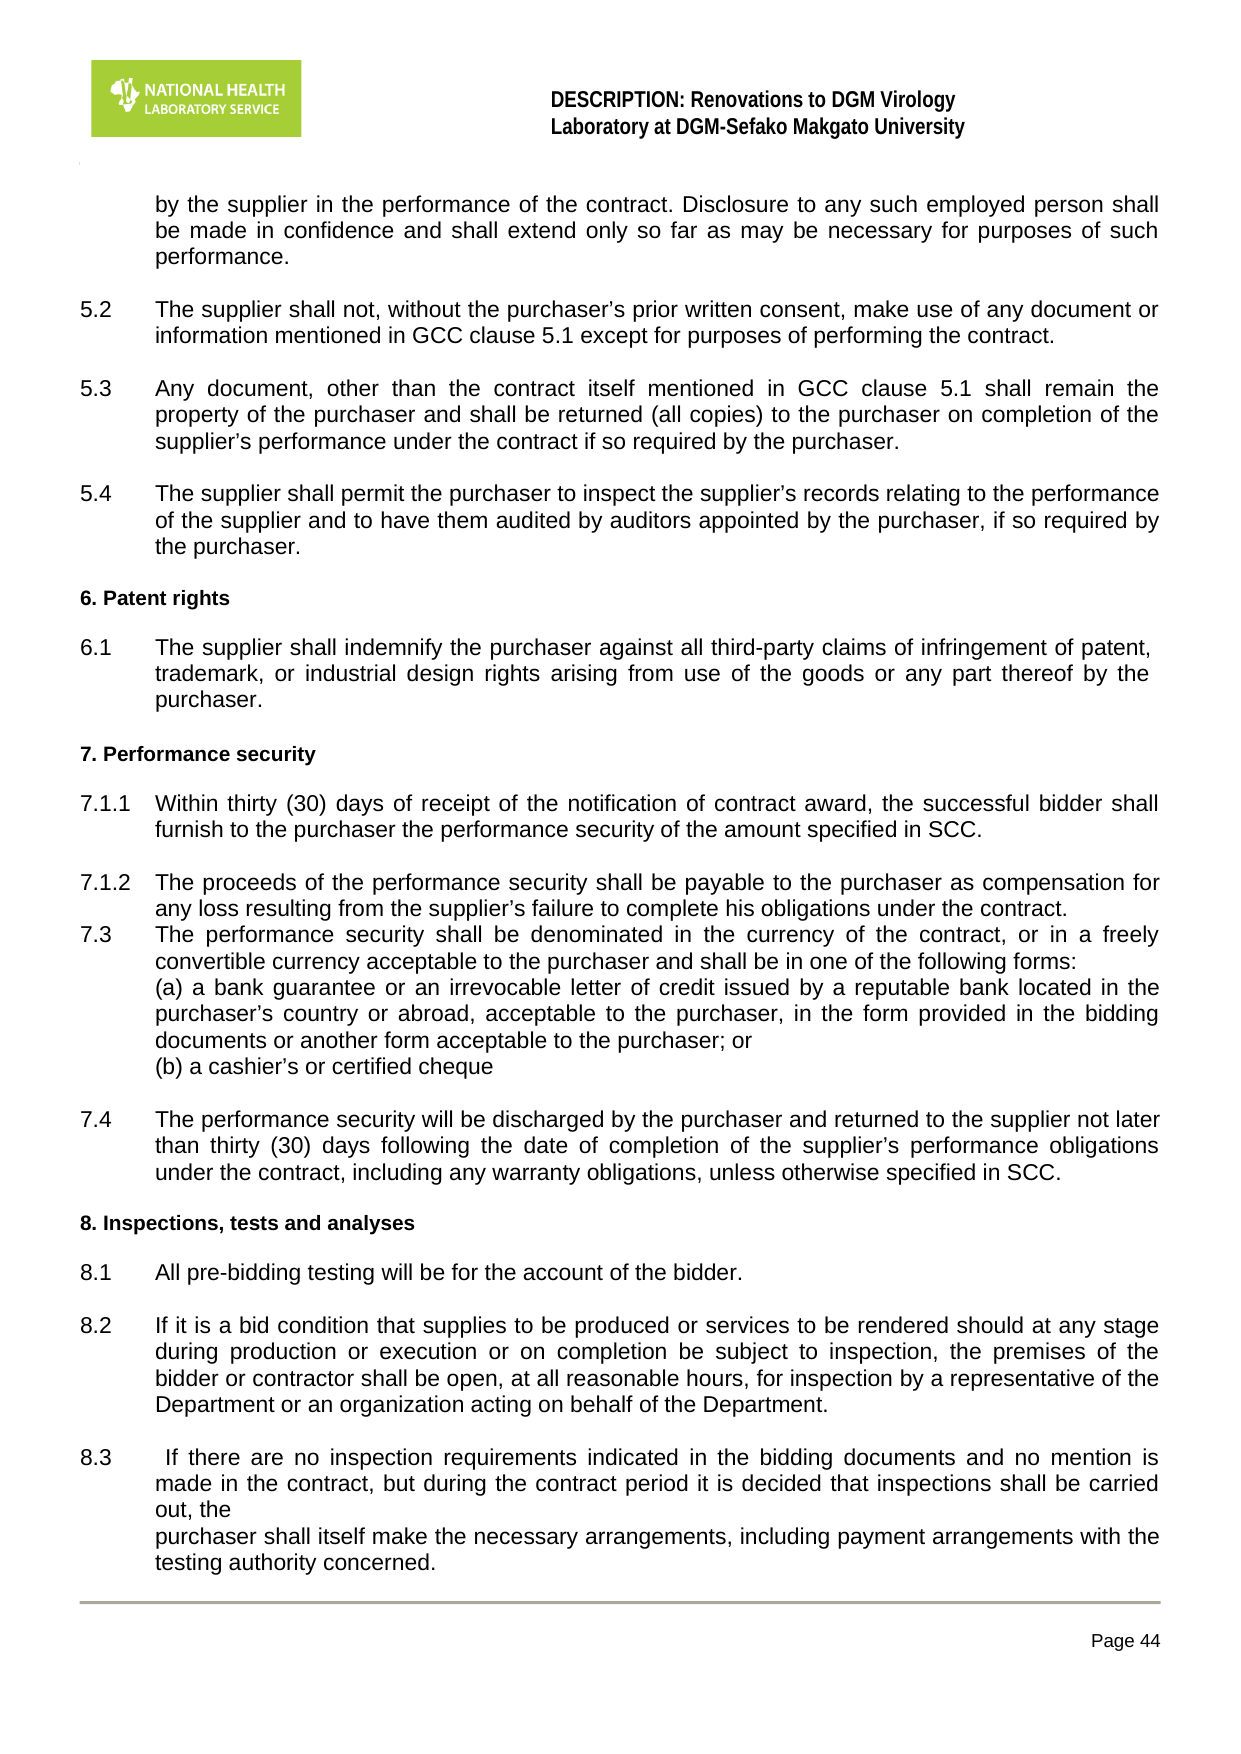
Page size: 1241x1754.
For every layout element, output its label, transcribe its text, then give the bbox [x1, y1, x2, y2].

text 6. Patent rights [80, 586, 1161, 610]
text 8.1 All pre-bidding testing will be for the account of the bidder. [80, 1259, 1161, 1285]
text 7. Performance security [80, 742, 1161, 766]
text 7.4 The performance security will be discharged by the purchaser and returned to the supplier not later than thirty (30) days following the date of completion of the supplier’s performance obligations under the contract, including any warranty obligations, unless otherwise specified in SCC. [80, 1106, 1161, 1185]
text 7.3 The performance security shall be denominated in the currency of the contract, or in a freely convertible currency acceptable to the purchaser and shall be in one of the following forms: [80, 921, 1161, 974]
text 8.3 If there are no inspection requirements indicated in the bidding documents and no mention is made in the contract, but during the contract period it is decided that inspections shall be carried out, the [80, 1443, 1161, 1523]
text 5.4 The supplier shall permit the purchaser to inspect the supplier’s records relating to the performance of the supplier and to have them audited by auditors appointed by the purchaser, if so required by the purchaser. [80, 480, 1161, 559]
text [80, 191, 1161, 269]
text 6.1 The supplier shall indemnify the purchaser against all third-party claims of infringement of patent, trademark, or industrial design rights arising from use of the goods or any part thereof by the purchaser. [80, 634, 1161, 713]
text 5.2 The supplier shall not, without the purchaser’s prior written consent, make use of any document or information mentioned in GCC clause 5.1 except for purposes of performing the contract. [80, 296, 1161, 349]
text (b) a cashier’s or certified cheque [80, 1053, 1161, 1079]
text purchaser shall itself make the necessary arrangements, including payment arrangements with the testing authority concerned. [155, 1523, 1161, 1575]
text (a) a bank guarantee or an irrevocable letter of credit issued by a reputable bank located in the purchaser’s country or abroad, acceptable to the purchaser, in the form provided in the bidding documents or another form acceptable to the purchaser; or [155, 974, 1161, 1053]
text 5.3 Any document, other than the contract itself mentioned in GCC clause 5.1 shall remain the property of the purchaser and shall be returned (all copies) to the purchaser on completion of the supplier’s performance under the contract if so required by the purchaser. [80, 375, 1161, 454]
picture [91, 60, 302, 137]
list The proceeds of the performance security shall be payable to the purchaser as compensation for any loss resulting from the supplier’s failure to complete his obligations under the contract. [80, 868, 1161, 921]
text 8. Inspections, tests and analyses [80, 1211, 1161, 1235]
text 8.2 If it is a bid condition that supplies to be produced or services to be rendered should at any stage during production or execution or on completion be subject to inspection, the premises of the bidder or contractor shall be open, at all reasonable hours, for inspection by a representative of the Department or an organization acting on behalf of the Department. [80, 1312, 1161, 1417]
list Within thirty (30) days of receipt of the notification of contract award, the successful bidder shall furnish to the purchaser the performance security of the amount specified in SCC. [80, 789, 1161, 842]
